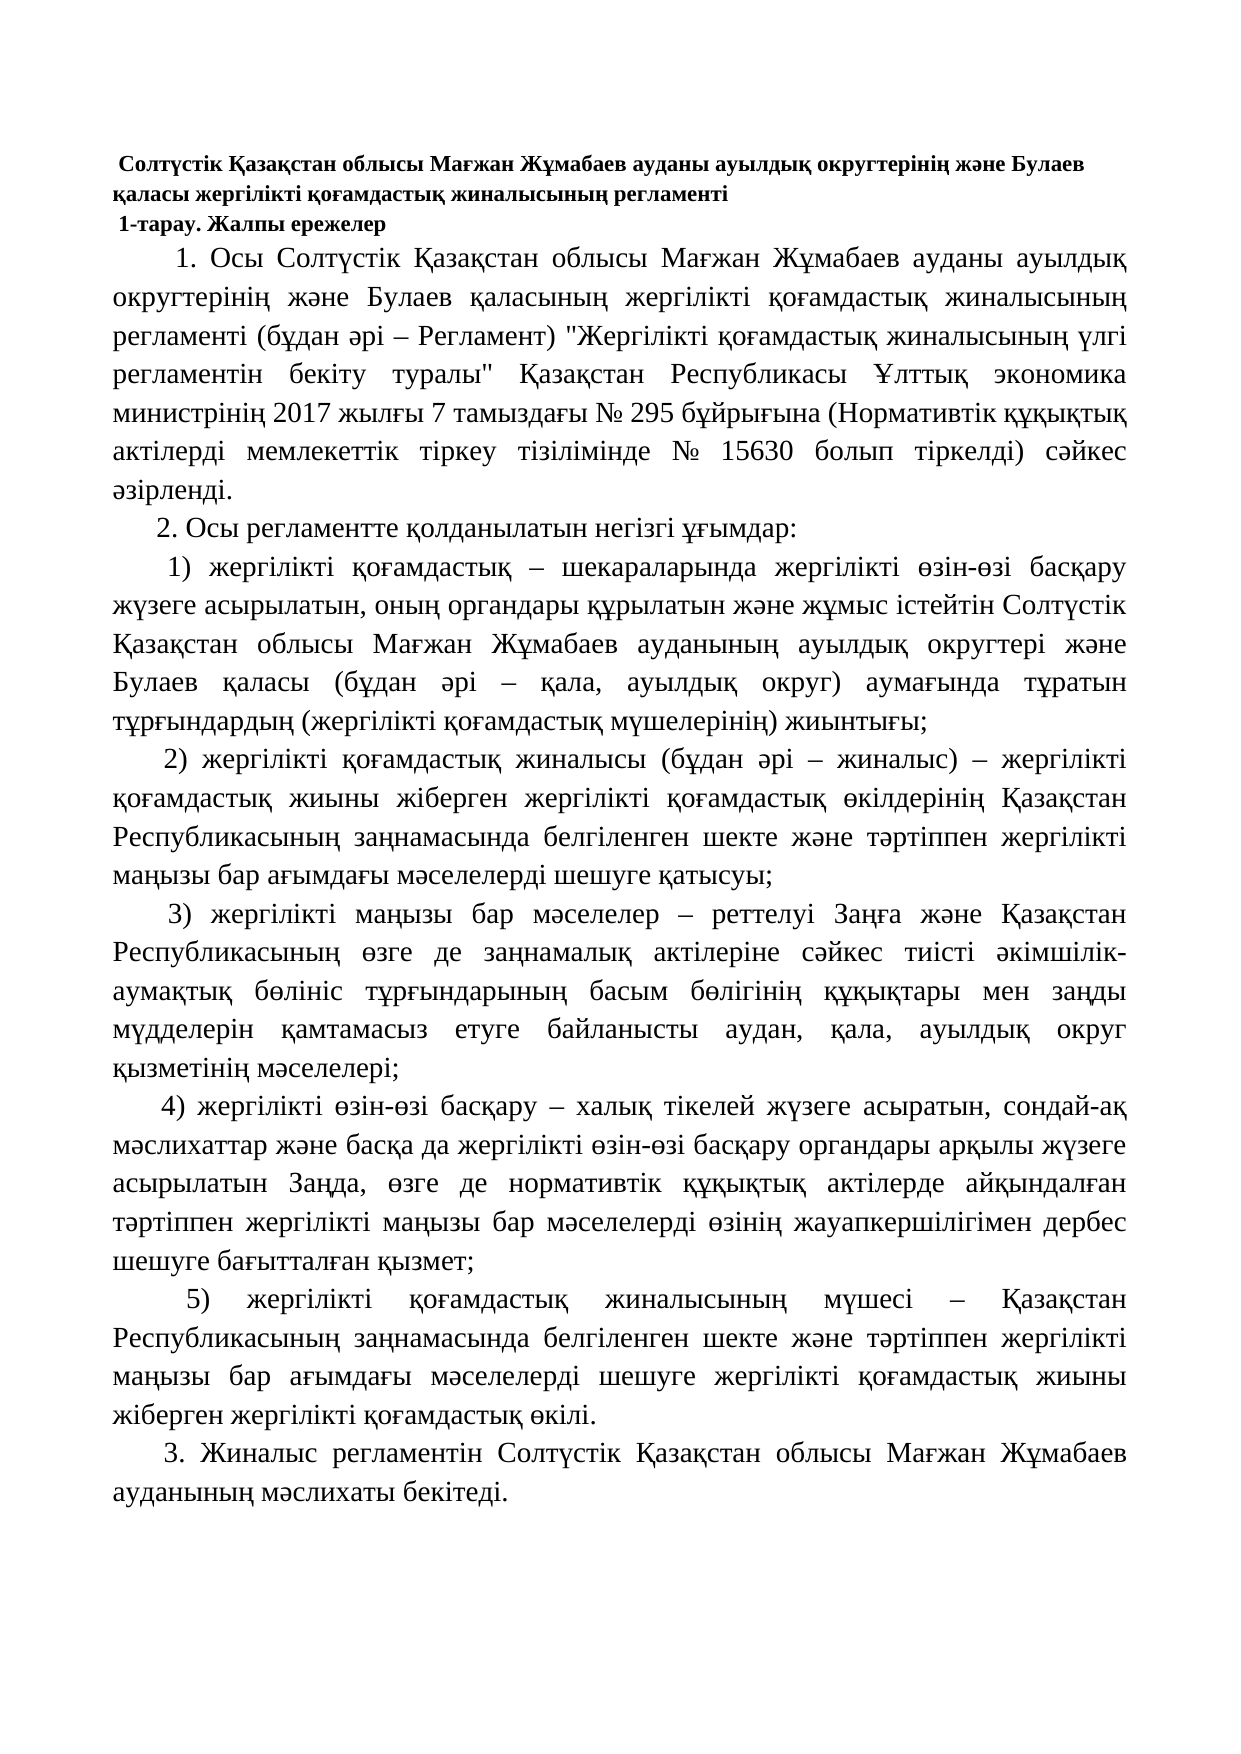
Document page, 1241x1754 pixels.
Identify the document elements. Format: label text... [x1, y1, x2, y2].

text 3. Жиналыс регламентін Солтүстік Қазақстан облысы Мағжан Жұмабаев ауданының мәслихаты бекітеді. [112, 1435, 1128, 1507]
text 1) жергілікті қоғамдастық – шекараларында жергілікті өзін-өзі басқару жүзеге асырылатын, оның органдары құрылатын және жұмыс істейтін Солтүстік Қазақстан облысы Мағжан Жұмабаев ауданының ауылдық округтері және Булаев қаласы (бұдан әрі – қала, ауылдық округ) аумағында тұратын тұрғындардың (жергілікті қоғамдастық мүшелерінің) жиынтығы; [112, 549, 1128, 737]
text 2) жергілікті қоғамдастық жиналысы (бұдан әрі – жиналыс) – жергілікті қоғамдастық жиыны жіберген жергілікті қоғамдастық өкілдерінің Қазақстан Республикасының заңнамасында белгіленген шекте және тәртіппен жергілікті маңызы бар ағымдағы мәселелерді шешуге қатысуы; [112, 742, 1128, 891]
text 1-тарау. Жалпы ережелер [112, 210, 1128, 237]
text Солтүстік Қазақстан облысы Мағжан Жұмабаев ауданы ауылдық округтерінің және Булаев қаласы жергілікті қоғамдастық жиналысының регламенті [112, 150, 1128, 207]
text 5) жергілікті қоғамдастық жиналысының мүшесі – Қазақстан Республикасының заңнамасында белгіленген шекте және тәртіппен жергілікті маңызы бар ағымдағы мәселелерді шешуге жергілікті қоғамдастық жиыны жіберген жергілікті қоғамдастық өкілі. [112, 1281, 1128, 1430]
text 3) жергілікті маңызы бар мәселелер – реттелуі Заңға және Қазақстан Республикасының өзге де заңнамалық актілеріне сәйкес тиісті әкімшілік-аумақтық бөлініс тұрғындарының басым бөлігінің құқықтары мен заңды мүдделерін қамтамасыз етуге байланысты аудан, қала, ауылдық округ қызметінің мәселелері; [112, 896, 1128, 1083]
text 2. Осы регламентте қолданылатын негізгі ұғымдар: [112, 510, 1128, 544]
text 1. Осы Солтүстік Қазақстан облысы Мағжан Жұмабаев ауданы ауылдық округтерінің және Булаев қаласының жергілікті қоғамдастық жиналысының регламенті (бұдан әрі – Регламент) "Жергілікті қоғамдастық жиналысының үлгі регламентін бекіту туралы" Қазақстан Республикасы Ұлттық экономика министрінің 2017 жылғы 7 тамыздағы № 295 бұйрығына (Нормативтік құқықтық актілерді мемлекеттік тіркеу тізілімінде № 15630 болып тіркелді) сәйкес әзірленді. [112, 241, 1128, 505]
text 4) жергілікті өзін-өзі басқару – халық тікелей жүзеге асыратын, сондай-ақ мәслихаттар және басқа да жергілікті өзін-өзі басқару органдары арқылы жүзеге асырылатын Заңда, өзге де нормативтік құқықтық актілерде айқындалған тәртіппен жергілікті маңызы бар мәселелерді өзінің жауапкершілігімен дербес шешуге бағытталған қызмет; [112, 1088, 1128, 1276]
